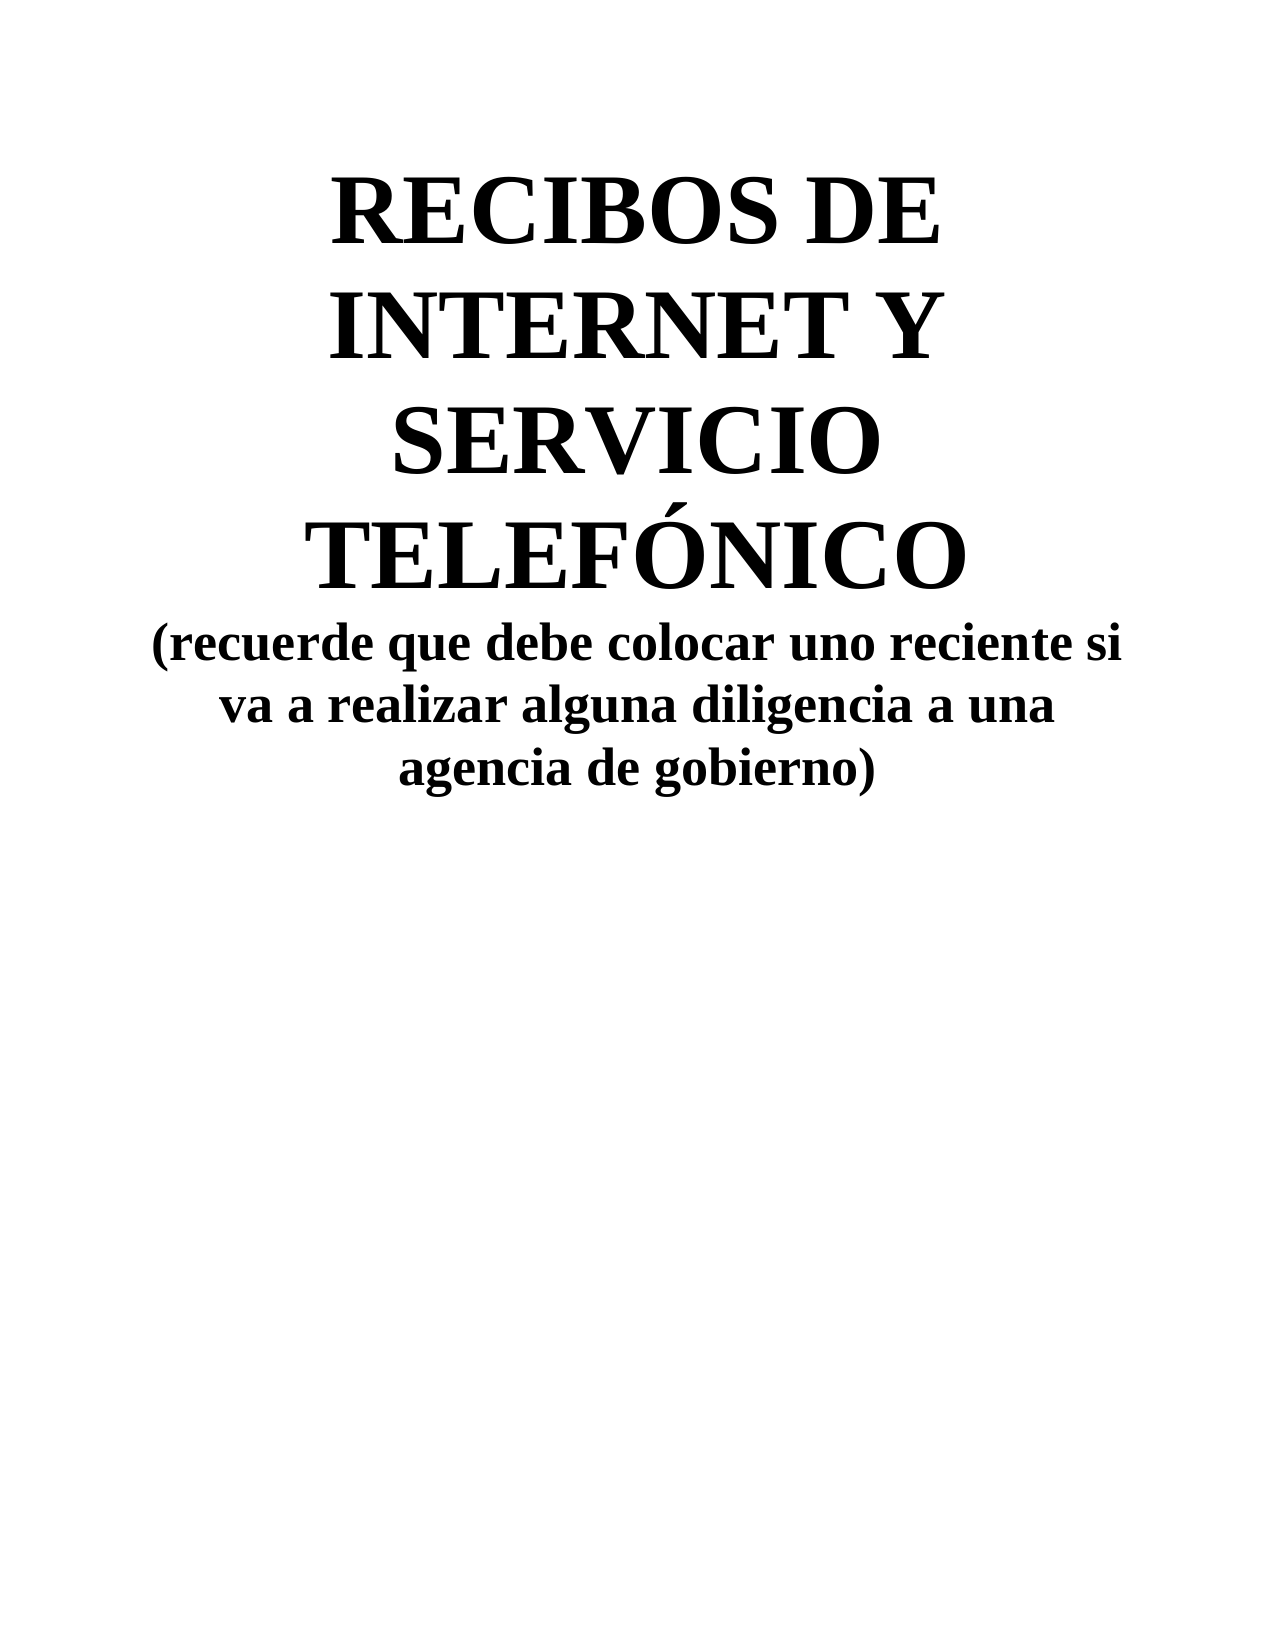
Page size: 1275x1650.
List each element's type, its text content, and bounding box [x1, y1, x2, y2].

text (recuerde que debe colocar uno reciente si va a realizar alguna diligencia a una agencia de gobierno) [150, 610, 1125, 797]
text RECIBOS DE INTERNET Y SERVICIO TELEFÓNICO [150, 150, 1125, 610]
